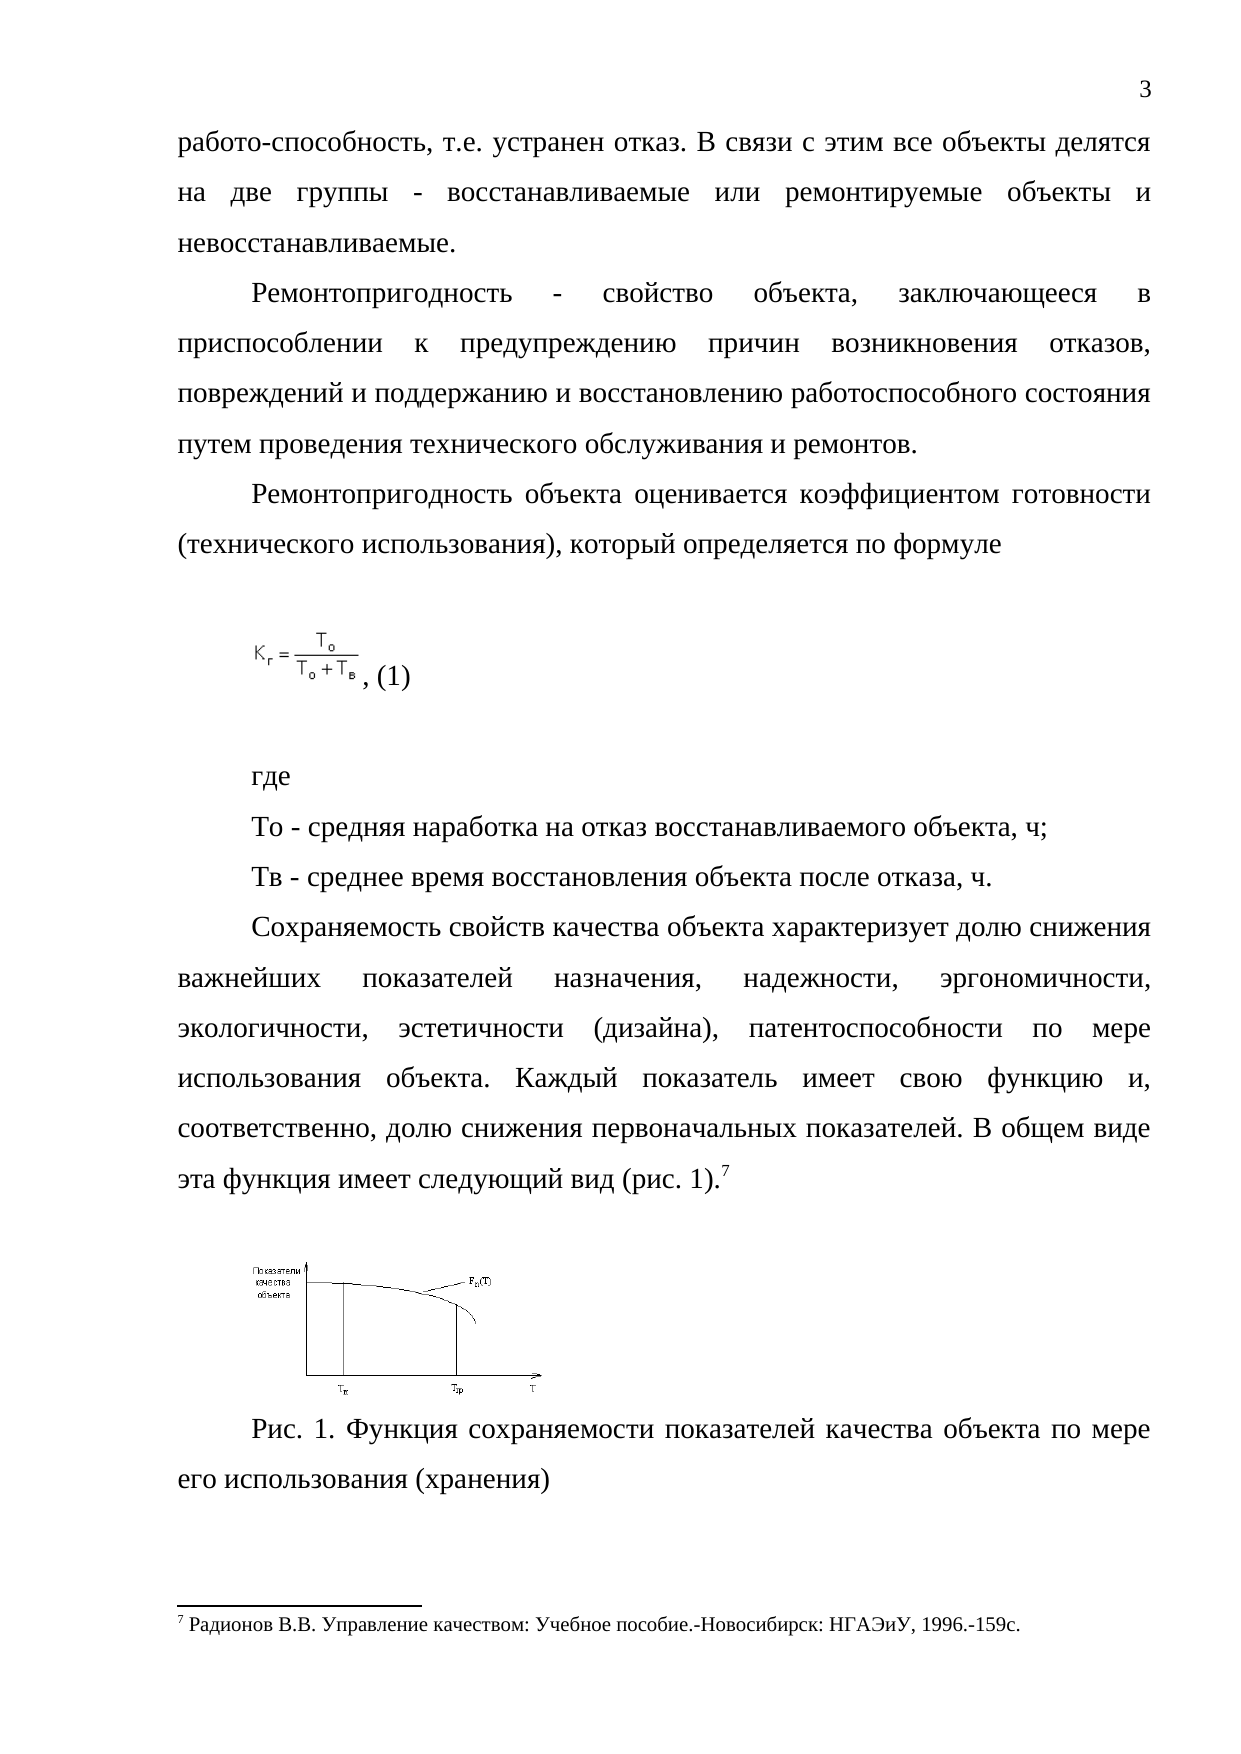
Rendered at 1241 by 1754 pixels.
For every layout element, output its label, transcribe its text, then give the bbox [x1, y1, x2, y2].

text Тв - среднее время восстановления объекта после отказа, ч. [177, 859, 1152, 893]
text То - средняя наработка на отказ восстанавливаемого объекта, ч; [177, 809, 1152, 842]
text Ремонтопригодность - свойство объекта, заключающееся в приспособлении к предупреждению причин возникновения отказов, повреждений и поддержанию и восстановлению работоспособного состояния путем проведения технического обслуживания и ремонтов. [177, 275, 1152, 459]
text где [177, 758, 1152, 792]
text , (1) [177, 627, 1152, 691]
text Рис. 1. Функция сохраняемости показателей качества объекта по мере его использования (хранения) [177, 1411, 1152, 1495]
picture [251, 627, 362, 685]
text Сохраняемость свойств качества объекта характеризует долю снижения важнейших показателей назначения, надежности, эргономичности, экологичности, эстетичности (дизайна), патентоспособности по мере использования объекта. Каждый показатель имеет свою функцию и, соответственно, долю снижения первоначальных показателей. В общем виде эта функция имеет следующий вид (рис. 1). [177, 909, 1152, 1194]
picture [251, 1261, 542, 1395]
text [177, 124, 1152, 258]
text Ремонтопригодность объекта оценивается коэффициентом готовности (технического использования), который определяется по формуле [177, 476, 1152, 560]
